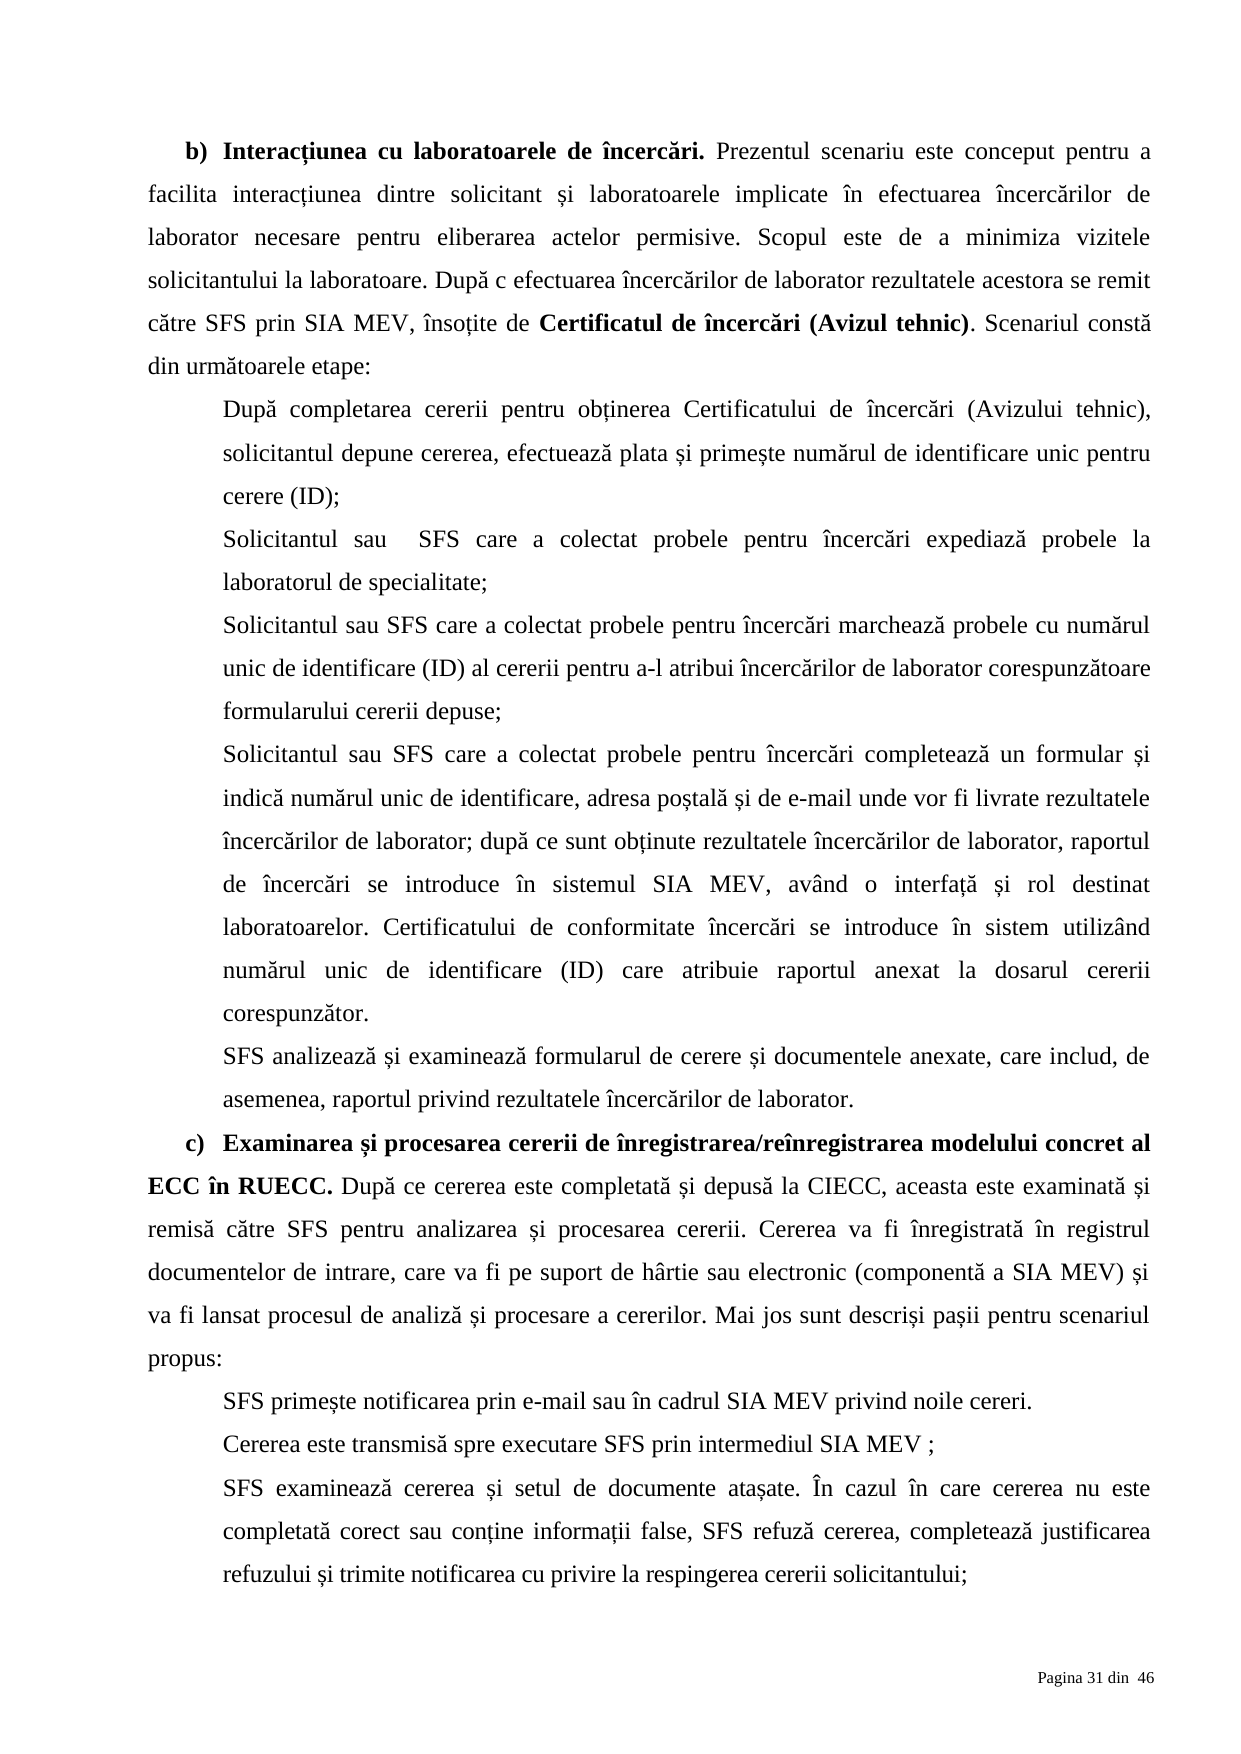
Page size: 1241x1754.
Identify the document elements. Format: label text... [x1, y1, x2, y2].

list Solicitantul sau SFS care a colectat probele pentru încercări marchează probele cu numărul unic de identificare (ID) al cererii pentru a-l atribui încercărilor de laborator corespunzătoare formularului cererii depuse; [223, 610, 1151, 725]
list Interacțiunea cu laboratoarele de încercări. Prezentul scenariu este conceput pentru a facilita interacțiunea dintre solicitant și laboratoarele implicate în efectuarea încercărilor de laborator necesare pentru eliberarea actelor permisive. Scopul este de a minimiza vizitele solicitantului la laboratoare. După c efectuarea încercărilor de laborator rezultatele acestora se remit către SFS prin SIA MEV, însoțite de Certificatul de încercări (Avizul tehnic). Scenariul constă din următoarele etape: [148, 136, 1151, 380]
list După completarea cererii pentru obținerea Certificatului de încercări (Avizului tehnic), solicitantul depune cererea, efectuează plata și primește numărul de identificare unic pentru cerere (ID); [223, 394, 1151, 509]
list Solicitantul sau SFS care a colectat probele pentru încercări expediază probele la laboratorul de specialitate; [223, 524, 1151, 596]
list Solicitantul sau SFS care a colectat probele pentru încercări completează un formular și indică numărul unic de identificare, adresa poștală și de e-mail unde vor fi livrate rezultatele încercărilor de laborator; după ce sunt obținute rezultatele încercărilor de laborator, raportul de încercări se introduce în sistemul SIA MEV, având o interfață și rol destinat laboratoarelor. Certificatului de conformitate încercări se introduce în sistem utilizând numărul unic de identificare (ID) care atribuie raportul anexat la dosarul cererii corespunzător. [223, 739, 1151, 1027]
list SFS primește notificarea prin e-mail sau în cadrul SIA MEV privind noile cereri. [223, 1386, 1151, 1415]
list Examinarea și procesarea cererii de înregistrarea/reînregistrarea modelului concret al ECC în RUECC. După ce cererea este completată și depusă la CIECC, aceasta este examinată și remisă către SFS pentru analizarea și procesarea cererii. Cererea va fi înregistrată în registrul documentelor de intrare, care va fi pe suport de hârtie sau electronic (componentă a SIA MEV) și va fi lansat procesul de analiză și procesare a cererilor. Mai jos sunt descriși pașii pentru scenariul propus: [148, 1128, 1151, 1372]
list SFS examinează cererea și setul de documente atașate. În cazul în care cererea nu este completată corect sau conține informații false, SFS refuză cererea, completează justificarea refuzului și trimite notificarea cu privire la respingerea cererii solicitantului; [223, 1473, 1151, 1588]
list Cererea este transmisă spre executare SFS prin intermediul SIA MEV ; [223, 1429, 1151, 1458]
list SFS analizează și examinează formularul de cerere și documentele anexate, care includ, de asemenea, raportul privind rezultatele încercărilor de laborator. [223, 1041, 1151, 1113]
